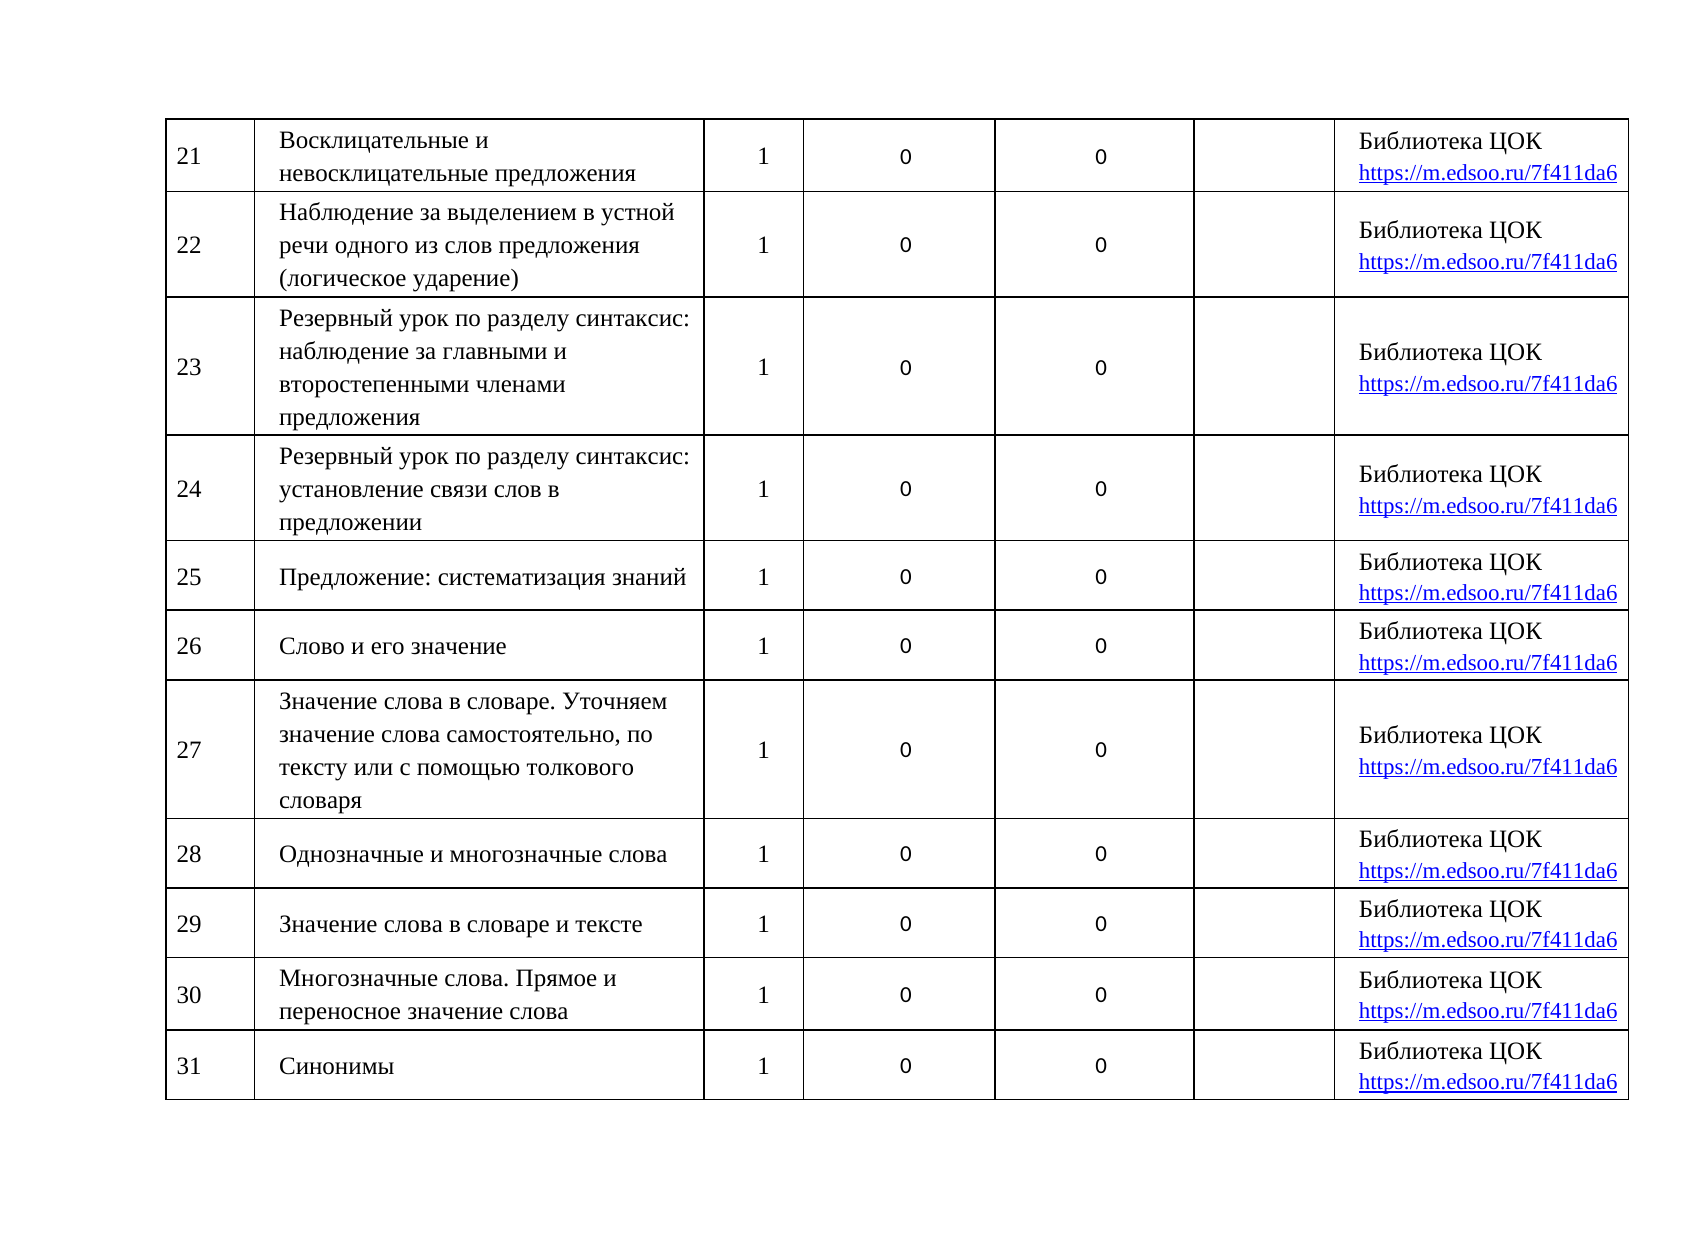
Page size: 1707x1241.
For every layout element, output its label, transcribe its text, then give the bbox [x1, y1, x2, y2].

table_cell 0 [804, 120, 994, 191]
table_cell Библиотека ЦОК https://m.edsoo.ru/7f411da6 [1335, 436, 1628, 540]
table_cell 1 [705, 120, 803, 191]
table_cell [1195, 192, 1334, 296]
table_cell 0 [996, 1031, 1193, 1098]
table_cell 21 [167, 120, 254, 191]
table_cell 0 [804, 611, 994, 679]
table_cell 1 [705, 889, 803, 957]
table_cell [1195, 611, 1334, 679]
table_cell 1 [705, 1031, 803, 1098]
table_cell 0 [996, 120, 1193, 191]
table_cell 22 [167, 192, 254, 296]
table_cell Наблюдение за выделением в устной речи одного из слов предложения (логическое ударение) [255, 192, 703, 296]
table_cell 0 [996, 889, 1193, 957]
table_cell 26 [167, 611, 254, 679]
table_cell 30 [167, 958, 254, 1029]
table_cell 23 [167, 298, 254, 434]
table_cell Предложение: систематизация знаний [255, 541, 703, 609]
table_cell 0 [804, 819, 994, 887]
table_cell [1195, 958, 1334, 1029]
table_cell [1195, 120, 1334, 191]
table_cell 27 [167, 681, 254, 817]
table_cell 0 [804, 681, 994, 817]
table_cell 1 [705, 298, 803, 434]
table_cell Слово и его значение [255, 611, 703, 679]
table_cell 0 [804, 192, 994, 296]
table_cell 1 [705, 958, 803, 1029]
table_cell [1335, 1031, 1628, 1098]
table_cell Резервный урок по разделу синтаксис: установление связи слов в предложении [255, 436, 703, 540]
table_cell 1 [705, 541, 803, 609]
table_cell 25 [167, 541, 254, 609]
table_cell 0 [996, 541, 1193, 609]
table_cell 0 [996, 819, 1193, 887]
table_cell Библиотека ЦОК https://m.edsoo.ru/7f411da6 [1335, 541, 1628, 609]
table_cell Библиотека ЦОК https://m.edsoo.ru/7f411da6 [1335, 611, 1628, 679]
table_cell 0 [996, 958, 1193, 1029]
table_cell Библиотека ЦОК https://m.edsoo.ru/7f411da6 [1335, 889, 1628, 957]
table_cell 31 [167, 1031, 254, 1098]
table_cell 0 [804, 436, 994, 540]
table_cell 0 [996, 681, 1193, 817]
table_cell 1 [705, 611, 803, 679]
table_cell Однозначные и многозначные слова [255, 819, 703, 887]
table_cell Библиотека ЦОК https://m.edsoo.ru/7f411da6 [1335, 819, 1628, 887]
table_cell [1195, 681, 1334, 817]
table_cell Многозначные слова. Прямое и переносное значение слова [255, 958, 703, 1029]
table_cell 1 [705, 436, 803, 540]
table_cell 29 [167, 889, 254, 957]
table_cell Значение слова в словаре. Уточняем значение слова самостоятельно, по тексту или с помощью толкового словаря [255, 681, 703, 817]
table_cell Библиотека ЦОК https://m.edsoo.ru/7f411da6 [1335, 681, 1628, 817]
table_cell [1195, 819, 1334, 887]
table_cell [1335, 120, 1628, 191]
table_cell Библиотека ЦОК https://m.edsoo.ru/7f411da6 [1335, 298, 1628, 434]
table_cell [1335, 958, 1628, 1029]
table_cell 0 [804, 1031, 994, 1098]
table_cell 0 [804, 541, 994, 609]
table_cell [1195, 889, 1334, 957]
table_cell Резервный урок по разделу синтаксис: наблюдение за главными и второстепенными членами предложения [255, 298, 703, 434]
table_cell 0 [996, 436, 1193, 540]
table_cell [1195, 436, 1334, 540]
table_cell 0 [996, 192, 1193, 296]
table_cell 0 [804, 958, 994, 1029]
table_cell [1195, 1031, 1334, 1098]
table_cell [1195, 298, 1334, 434]
table_cell Синонимы [255, 1031, 703, 1098]
table_cell 0 [804, 298, 994, 434]
table_cell 28 [167, 819, 254, 887]
table_cell 1 [705, 819, 803, 887]
table_cell 1 [705, 192, 803, 296]
table_cell 0 [996, 611, 1193, 679]
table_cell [1335, 192, 1628, 296]
table_cell 0 [996, 298, 1193, 434]
table_cell 24 [167, 436, 254, 540]
table_cell Восклицательные и невосклицательные предложения [255, 120, 703, 191]
table_cell 0 [804, 889, 994, 957]
table_cell [1195, 541, 1334, 609]
table_cell 1 [705, 681, 803, 817]
table_cell Значение слова в словаре и тексте [255, 889, 703, 957]
